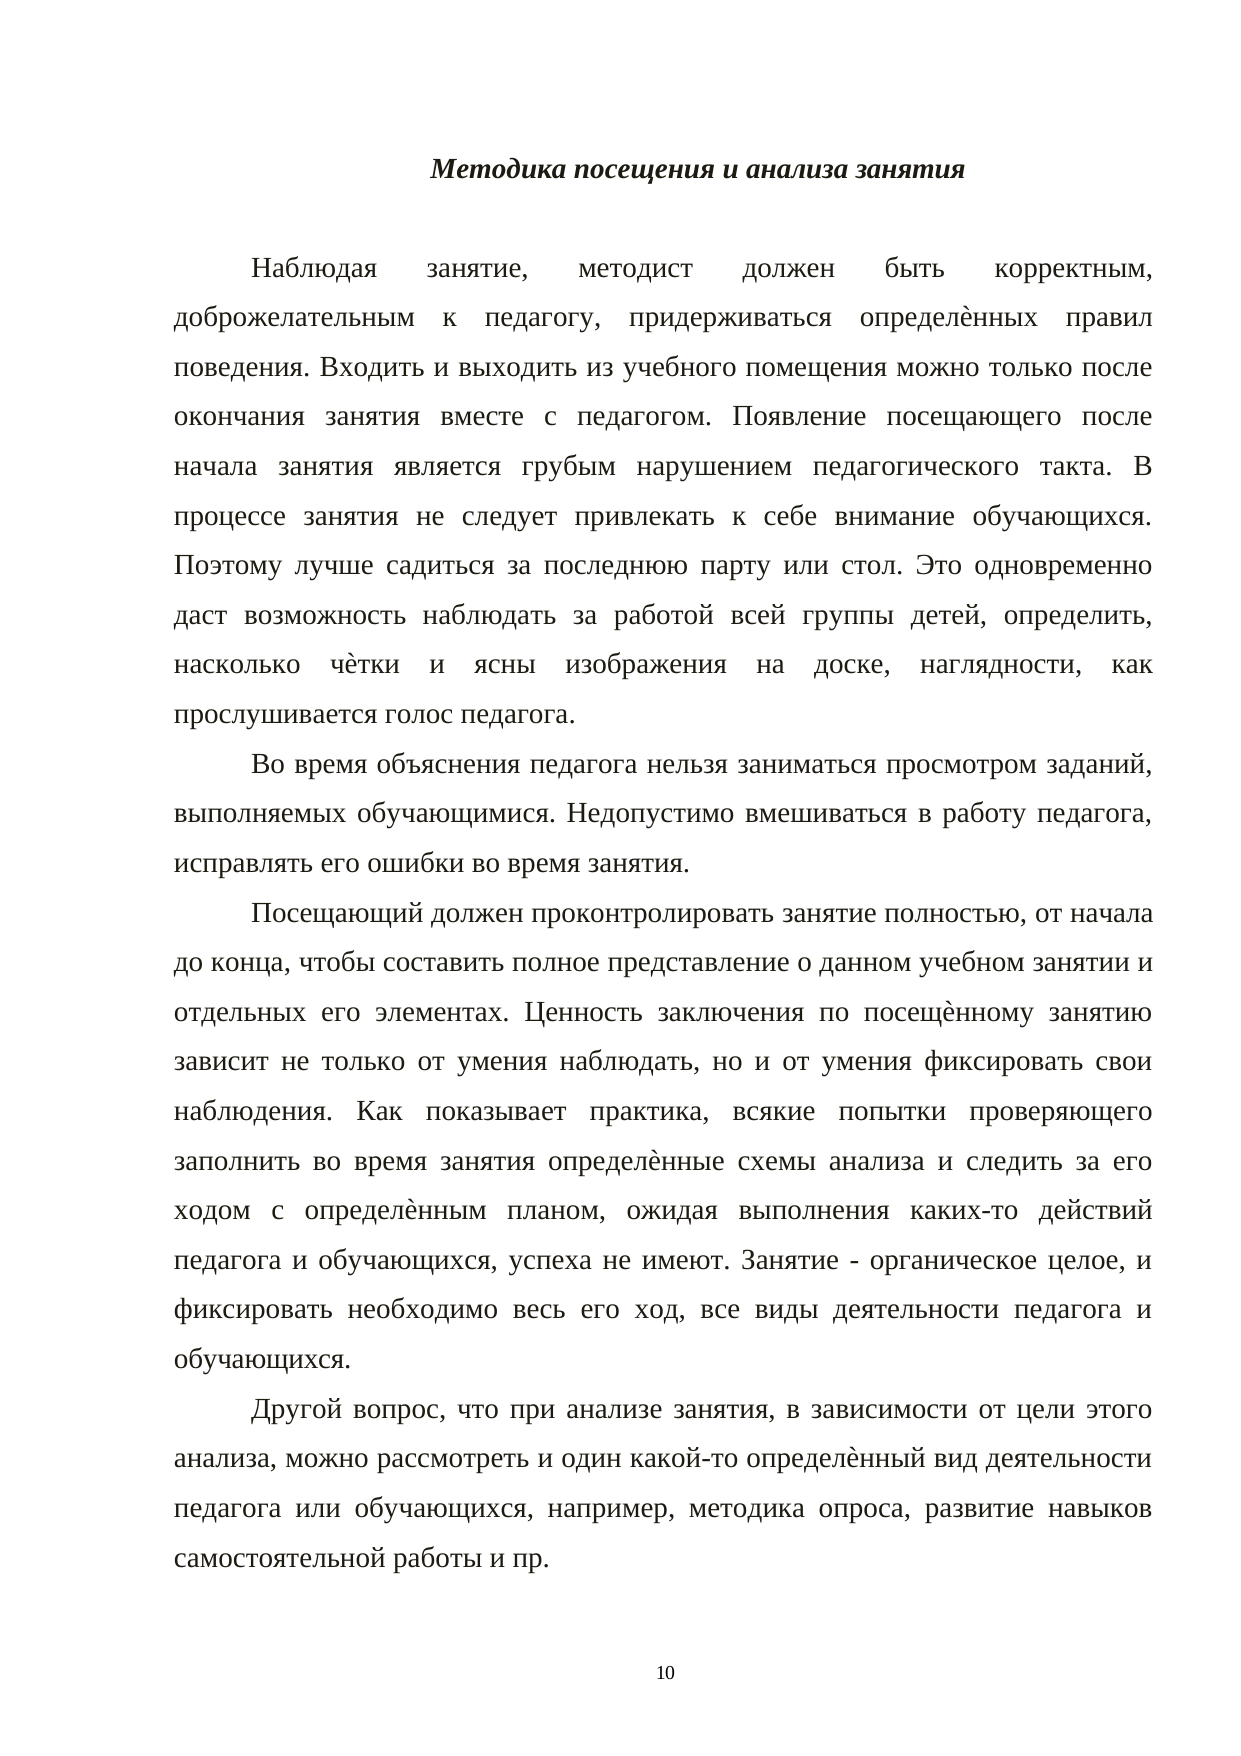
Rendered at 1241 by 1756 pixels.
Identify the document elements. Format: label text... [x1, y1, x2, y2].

text Посещающий должен проконтролировать занятие полностью, от начала до конца, чтобы составить полное представление о данном учебном занятии и отдельных его элементах. Ценность заключения по посещѐнному занятию зависит не только от умения наблюдать, но и от умения фиксировать свои наблюдения. Как показывает практика, всякие попытки проверяющего заполнить во время занятия определѐнные схемы анализа и следить за его ходом с определѐнным планом, ожидая выполнения каких-то действий педагога и обучающихся, успеха не имеют. Занятие - органическое целое, и фиксировать необходимо весь его ход, все виды деятельности педагога и обучающихся. [174, 895, 1153, 1374]
text Наблюдая занятие, методист должен быть корректным, доброжелательным к педагогу, придерживаться определѐнных правил поведения. Входить и выходить из учебного помещения можно только после окончания занятия вместе с педагогом. Появление посещающего после начала занятия является грубым нарушением педагогического такта. В процессе занятия не следует привлекать к себе внимание обучающихся. Поэтому лучше садиться за последнюю парту или стол. Это одновременно даст возможность наблюдать за работой всей группы детей, определить, насколько чѐтки и ясны изображения на доске, наглядности, как прослушивается голос педагога. [174, 250, 1153, 729]
text Во время объяснения педагога нельзя заниматься просмотром заданий, выполняемых обучающимися. Недопустимо вмешиваться в работу педагога, исправлять его ошибки во время занятия. [174, 746, 1153, 878]
text Другой вопрос, что при анализе занятия, в зависимости от цели этого анализа, можно рассмотреть и один какой-то определѐнный вид деятельности педагога или обучающихся, например, методика опроса, развитие навыков самостоятельной работы и пр. [174, 1391, 1153, 1573]
subtitle Методика посещения и анализа занятия [430, 151, 1165, 184]
